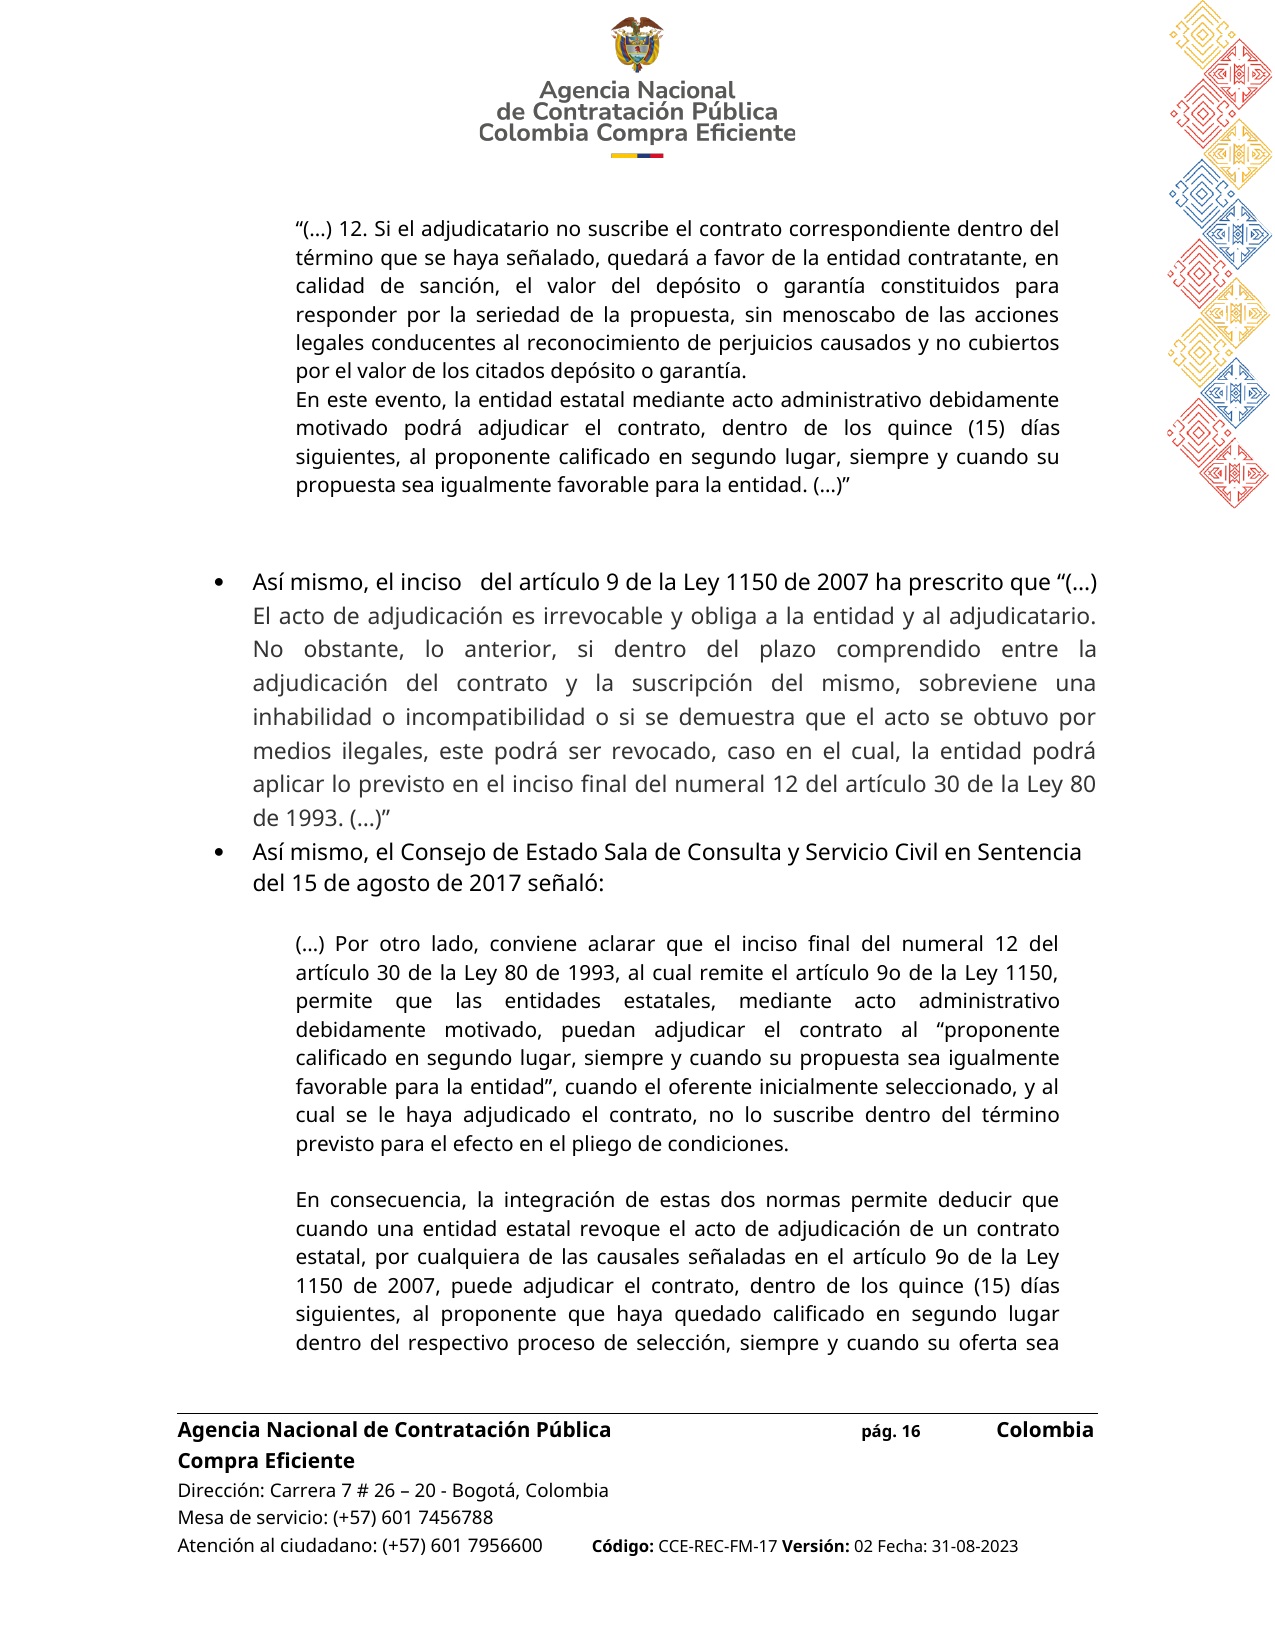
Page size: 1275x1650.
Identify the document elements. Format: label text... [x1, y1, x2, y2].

picture [1165, 0, 1272, 506]
list (…) Por otro lado, conviene aclarar que el inciso final del numeral 12 del artículo 30 de la Ley 80 de 1993, al cual remite el artículo 9o de la Ley 1150, permite que las entidades estatales, mediante acto administrativo debidamente motivado, puedan adjudicar el contrato al “proponente calificado en segundo lugar, siempre y cuando su propuesta sea igualmente favorable para la entidad”, cuando el oferente inicialmente seleccionado, y al cual se le haya adjudicado el contrato, no lo suscribe dentro del término previsto para el efecto en el pliego de condiciones. [295, 929, 1061, 1157]
list Así mismo, el inciso del artículo 9 de la Ley 1150 de 2007 ha prescrito que “(…) El acto de adjudicación es irrevocable y obliga a la entidad y al adjudicatario. No obstante, lo anterior, si dentro del plazo comprendido entre la adjudicación del contrato y la suscripción del mismo, sobreviene una inhabilidad o incompatibilidad o si se demuestra que el acto se obtuvo por medios ilegales, este podrá ser revocado, caso en el cual, la entidad podrá aplicar lo previsto en el inciso final del numeral 12 del artículo 30 de la Ley 80 de 1993. (…)” [215, 566, 1098, 833]
picture [479, 17, 796, 158]
list Así mismo, el Consejo de Estado Sala de Consulta y Servicio Civil en Sentencia del 15 de agosto de 2017 señaló: [215, 836, 1098, 898]
list “(…) 12. Si el adjudicatario no suscribe el contrato correspondiente dentro del término que se haya señalado, quedará a favor de la entidad contratante, en calidad de sanción, el valor del depósito o garantía constituidos para responder por la seriedad de la propuesta, sin menoscabo de las acciones legales conducentes al reconocimiento de perjuicios causados y no cubiertos por el valor de los citados depósito o garantía. [295, 214, 1061, 385]
list En este evento, la entidad estatal mediante acto administrativo debidamente motivado podrá adjudicar el contrato, dentro de los quince (15) días siguientes, al proponente calificado en segundo lugar, siempre y cuando su propuesta sea igualmente favorable para la entidad. (…)” [295, 385, 1061, 499]
